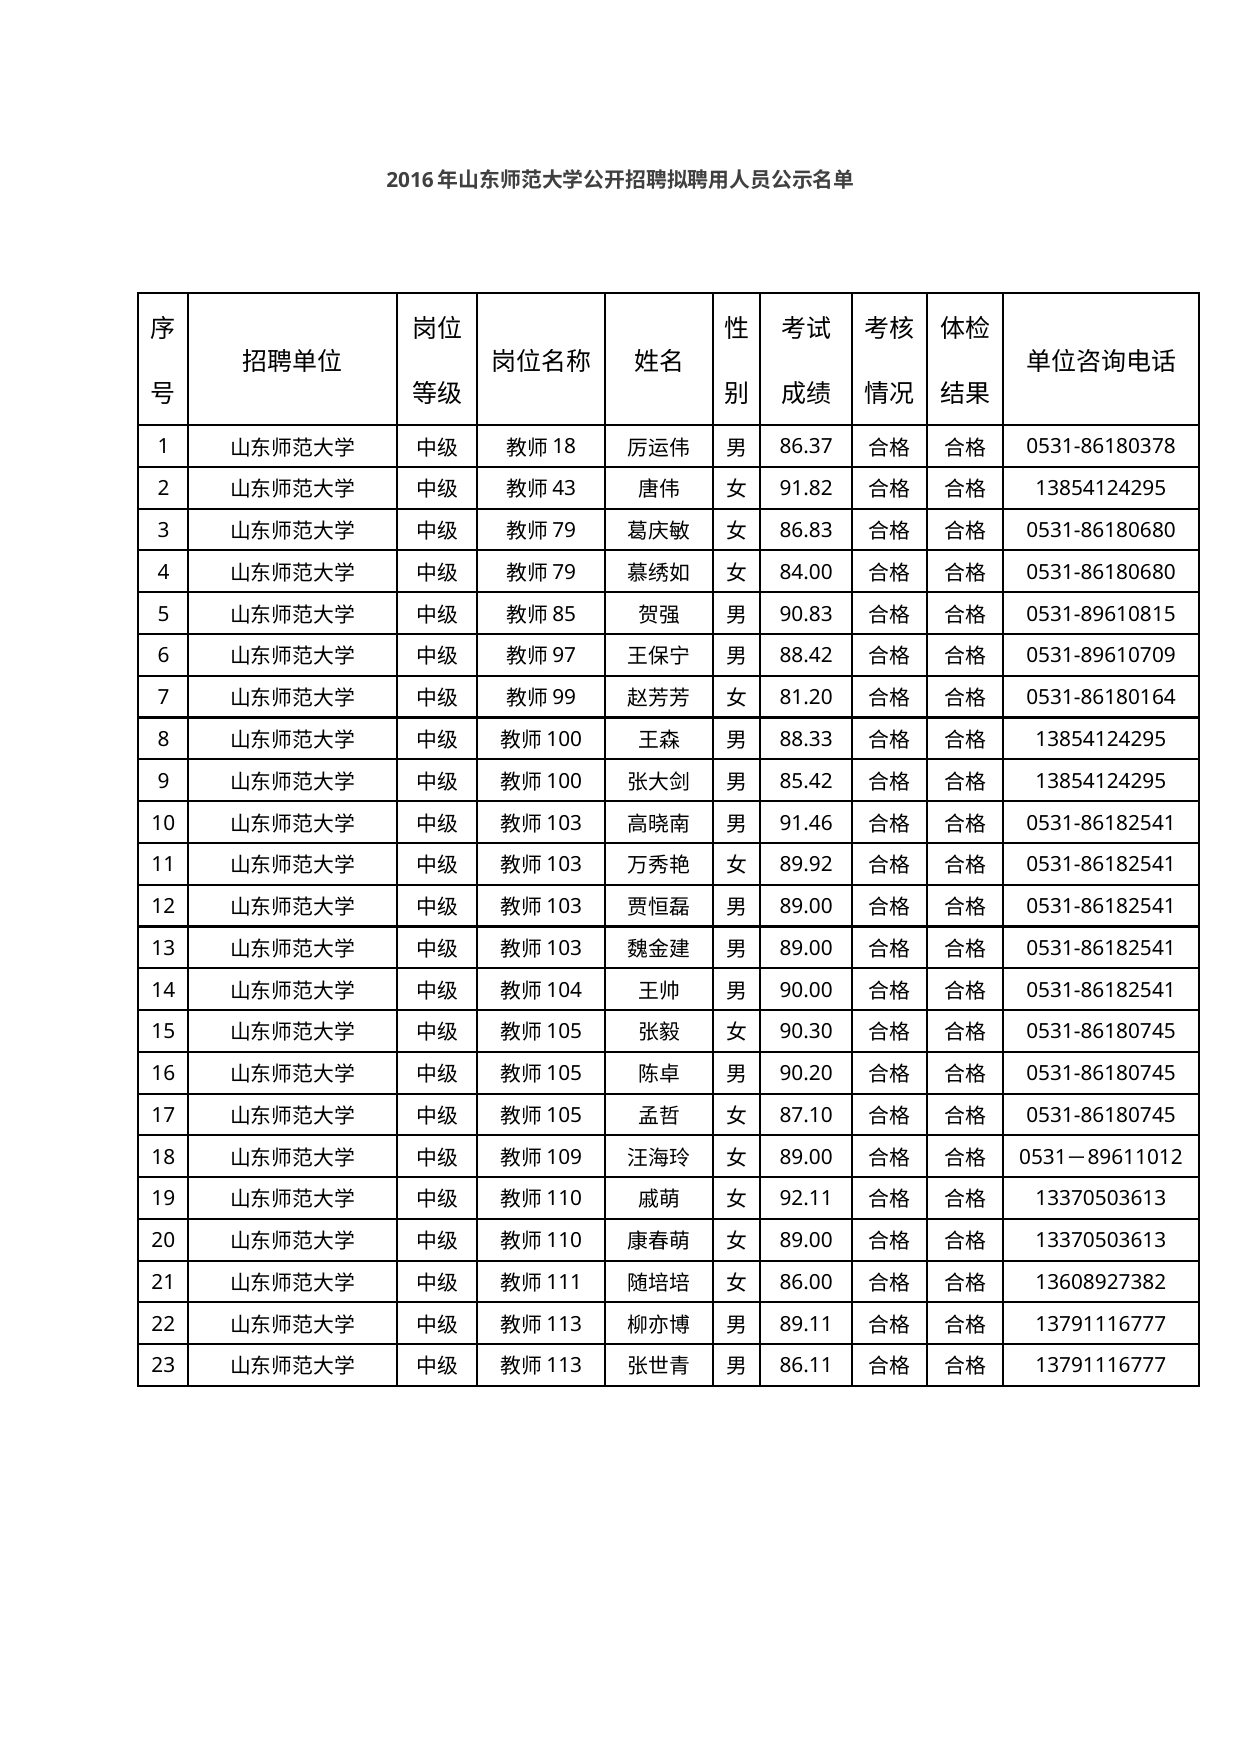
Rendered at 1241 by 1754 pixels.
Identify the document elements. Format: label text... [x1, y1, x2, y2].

table_cell 教师100 [478, 760, 604, 800]
table_cell 慕绣如 [606, 551, 712, 591]
table_cell 教师103 [478, 886, 604, 925]
table_cell 0531-86180745 [1004, 1011, 1198, 1051]
table_cell 合格 [928, 468, 1002, 508]
table_cell 女 [714, 1262, 759, 1301]
table_cell 山东师范大学 [189, 1262, 396, 1301]
table_cell 汪海玲 [606, 1136, 712, 1176]
table_cell 王帅 [606, 969, 712, 1009]
table_cell 中级 [398, 468, 476, 508]
table_cell 山东师范大学 [189, 1303, 396, 1343]
table_cell 16 [139, 1053, 187, 1092]
table_cell 88.33 [761, 719, 851, 758]
table_cell 王保宁 [606, 635, 712, 675]
table_cell 山东师范大学 [189, 802, 396, 842]
table_cell 合格 [928, 802, 1002, 842]
table_cell 13854124295 [1004, 468, 1198, 508]
table_cell 教师100 [478, 719, 604, 758]
table_cell 0531-86182541 [1004, 844, 1198, 883]
table_cell 教师109 [478, 1136, 604, 1176]
table_header 岗位名称 [478, 294, 604, 424]
table_cell 0531－89611012 [1004, 1136, 1198, 1176]
table_cell 山东师范大学 [189, 468, 396, 508]
table_cell 康春萌 [606, 1220, 712, 1259]
table_cell 0531-86180680 [1004, 551, 1198, 591]
table_cell 教师103 [478, 802, 604, 842]
table_cell 0531-86182541 [1004, 969, 1198, 1009]
table_cell 合格 [853, 1011, 926, 1051]
table_cell 中级 [398, 1345, 476, 1385]
table_cell 91.82 [761, 468, 851, 508]
table_cell 山东师范大学 [189, 844, 396, 883]
table_cell 13791116777 [1004, 1345, 1198, 1385]
table_cell 12 [139, 886, 187, 925]
table_cell 合格 [928, 1220, 1002, 1259]
table_cell 唐伟 [606, 468, 712, 508]
table_cell 14 [139, 969, 187, 1009]
table_cell 山东师范大学 [189, 1220, 396, 1259]
table_cell 合格 [928, 426, 1002, 466]
table_cell 教师18 [478, 426, 604, 466]
table_cell 中级 [398, 1220, 476, 1259]
table_header 考试成绩 [761, 294, 851, 424]
table_cell 0531-86180164 [1004, 677, 1198, 716]
table_cell 中级 [398, 1011, 476, 1051]
table_cell 17 [139, 1095, 187, 1134]
table_cell 教师110 [478, 1178, 604, 1218]
table_cell 合格 [853, 1303, 926, 1343]
table_cell 男 [714, 1345, 759, 1385]
table_cell 15 [139, 1011, 187, 1051]
table_cell 合格 [928, 1178, 1002, 1218]
table_cell 女 [714, 468, 759, 508]
table_cell 中级 [398, 802, 476, 842]
table_cell 男 [714, 760, 759, 800]
table_header 考核情况 [853, 294, 926, 424]
table_cell 孟哲 [606, 1095, 712, 1134]
table_cell 5 [139, 593, 187, 633]
table_cell 男 [714, 1303, 759, 1343]
table_cell 中级 [398, 426, 476, 466]
table_cell 合格 [928, 1136, 1002, 1176]
table_cell 山东师范大学 [189, 719, 396, 758]
table_cell 合格 [928, 1053, 1002, 1092]
table_cell 合格 [853, 1345, 926, 1385]
table_cell 合格 [853, 886, 926, 925]
table_cell 贾恒磊 [606, 886, 712, 925]
table_cell 中级 [398, 1095, 476, 1134]
table_cell 中级 [398, 719, 476, 758]
table_cell 合格 [853, 760, 926, 800]
table_cell 合格 [853, 468, 926, 508]
table_cell 赵芳芳 [606, 677, 712, 716]
table_cell 90.00 [761, 969, 851, 1009]
table_cell 2 [139, 468, 187, 508]
table_cell 89.00 [761, 886, 851, 925]
table_cell 教师103 [478, 844, 604, 883]
table_cell 90.20 [761, 1053, 851, 1092]
table_header 单位咨询电话 [1004, 294, 1198, 424]
table_cell 22 [139, 1303, 187, 1343]
table_cell 90.83 [761, 593, 851, 633]
table_cell 中级 [398, 677, 476, 716]
table_cell 0531-86180745 [1004, 1095, 1198, 1134]
table_cell 教师110 [478, 1220, 604, 1259]
table_cell 7 [139, 677, 187, 716]
table_cell 88.42 [761, 635, 851, 675]
table_cell 9 [139, 760, 187, 800]
table_cell 男 [714, 886, 759, 925]
table_cell 女 [714, 1095, 759, 1134]
table_cell 13791116777 [1004, 1303, 1198, 1343]
table_cell 教师113 [478, 1303, 604, 1343]
table_cell 教师104 [478, 969, 604, 1009]
table_cell 中级 [398, 1053, 476, 1092]
table_cell 86.00 [761, 1262, 851, 1301]
table_cell 合格 [853, 802, 926, 842]
table_cell 女 [714, 1178, 759, 1218]
table_cell 合格 [928, 1095, 1002, 1134]
table_cell 10 [139, 802, 187, 842]
table_cell 山东师范大学 [189, 760, 396, 800]
table_cell 山东师范大学 [189, 969, 396, 1009]
table_cell 山东师范大学 [189, 635, 396, 675]
table_cell 13608927382 [1004, 1262, 1198, 1301]
table_cell 合格 [853, 677, 926, 716]
table_cell 合格 [928, 1262, 1002, 1301]
table_cell 中级 [398, 1178, 476, 1218]
table_cell 山东师范大学 [189, 551, 396, 591]
table_cell 13854124295 [1004, 760, 1198, 800]
table_cell 女 [714, 1136, 759, 1176]
table_cell 20 [139, 1220, 187, 1259]
table_cell 87.10 [761, 1095, 851, 1134]
table_cell 合格 [853, 551, 926, 591]
table_cell 山东师范大学 [189, 677, 396, 716]
table_cell 合格 [853, 426, 926, 466]
table_cell 陈卓 [606, 1053, 712, 1092]
table_cell 高晓南 [606, 802, 712, 842]
table_cell 8 [139, 719, 187, 758]
table_cell 合格 [928, 886, 1002, 925]
table_cell 男 [714, 802, 759, 842]
table_cell 山东师范大学 [189, 510, 396, 549]
table_cell 女 [714, 510, 759, 549]
table_cell 合格 [928, 593, 1002, 633]
table_cell 合格 [853, 719, 926, 758]
table_cell 中级 [398, 1303, 476, 1343]
table_cell 合格 [928, 551, 1002, 591]
table_cell 合格 [853, 1262, 926, 1301]
table_cell 0531-89610815 [1004, 593, 1198, 633]
table_cell 葛庆敏 [606, 510, 712, 549]
table_cell 0531-86180680 [1004, 510, 1198, 549]
table_cell 教师113 [478, 1345, 604, 1385]
table_cell 男 [714, 426, 759, 466]
table_cell 柳亦博 [606, 1303, 712, 1343]
table_cell 教师79 [478, 510, 604, 549]
table_cell 男 [714, 635, 759, 675]
table_cell 合格 [853, 1178, 926, 1218]
table_cell 随培培 [606, 1262, 712, 1301]
table_cell 合格 [928, 510, 1002, 549]
table_cell 合格 [928, 928, 1002, 967]
table_cell 中级 [398, 593, 476, 633]
table_cell 中级 [398, 969, 476, 1009]
table_cell 中级 [398, 1262, 476, 1301]
table_cell 男 [714, 969, 759, 1009]
table_cell 13370503613 [1004, 1178, 1198, 1218]
table_cell 0531-86182541 [1004, 802, 1198, 842]
table_cell 合格 [853, 635, 926, 675]
table_cell 教师79 [478, 551, 604, 591]
table_cell 山东师范大学 [189, 1011, 396, 1051]
table_cell 23 [139, 1345, 187, 1385]
table_cell 万秀艳 [606, 844, 712, 883]
table_cell 山东师范大学 [189, 1136, 396, 1176]
table_cell 女 [714, 1011, 759, 1051]
table_cell 1 [139, 426, 187, 466]
table_cell 教师43 [478, 468, 604, 508]
table_cell 魏金建 [606, 928, 712, 967]
table_cell 王森 [606, 719, 712, 758]
table_cell 13 [139, 928, 187, 967]
table_cell 女 [714, 677, 759, 716]
table_cell 张毅 [606, 1011, 712, 1051]
table_header 招聘单位 [189, 294, 396, 424]
table_cell 教师105 [478, 1095, 604, 1134]
table_cell 厉运伟 [606, 426, 712, 466]
table_header 体检结果 [928, 294, 1002, 424]
table_cell 13854124295 [1004, 719, 1198, 758]
table_cell 山东师范大学 [189, 1053, 396, 1092]
table_header 性别 [714, 294, 759, 424]
table_cell 11 [139, 844, 187, 883]
table_cell 合格 [853, 1220, 926, 1259]
table_cell 合格 [853, 1053, 926, 1092]
table_cell 0531-89610709 [1004, 635, 1198, 675]
table_cell 4 [139, 551, 187, 591]
table_cell 合格 [853, 593, 926, 633]
table_cell 女 [714, 844, 759, 883]
table_cell 合格 [928, 1345, 1002, 1385]
table_cell 男 [714, 1053, 759, 1092]
table_cell 合格 [928, 635, 1002, 675]
table_cell 84.00 [761, 551, 851, 591]
table_cell 合格 [853, 1136, 926, 1176]
table_cell 中级 [398, 551, 476, 591]
table_header 序号 [139, 294, 187, 424]
table_cell 合格 [928, 760, 1002, 800]
table_cell 教师105 [478, 1011, 604, 1051]
table_cell 85.42 [761, 760, 851, 800]
table_cell 0531-86182541 [1004, 886, 1198, 925]
table_cell 合格 [928, 844, 1002, 883]
table_cell 89.11 [761, 1303, 851, 1343]
table_cell 山东师范大学 [189, 928, 396, 967]
table_cell 教师85 [478, 593, 604, 633]
table_cell 89.00 [761, 928, 851, 967]
table_header 姓名 [606, 294, 712, 424]
table_cell 中级 [398, 510, 476, 549]
table_cell 合格 [853, 928, 926, 967]
table_cell 山东师范大学 [189, 593, 396, 633]
table_cell 0531-86180378 [1004, 426, 1198, 466]
table_cell 教师99 [478, 677, 604, 716]
table_cell 86.37 [761, 426, 851, 466]
table_cell 教师97 [478, 635, 604, 675]
table_cell 合格 [853, 1095, 926, 1134]
table_cell 张大剑 [606, 760, 712, 800]
table_cell 合格 [928, 1011, 1002, 1051]
table_cell 男 [714, 719, 759, 758]
table_cell 90.30 [761, 1011, 851, 1051]
table_cell 0531-86180745 [1004, 1053, 1198, 1092]
table_cell 中级 [398, 928, 476, 967]
table_cell 山东师范大学 [189, 886, 396, 925]
table_cell 合格 [853, 969, 926, 1009]
table_cell 89.00 [761, 1220, 851, 1259]
table_cell 86.83 [761, 510, 851, 549]
table_cell 合格 [928, 969, 1002, 1009]
table_cell 山东师范大学 [189, 1178, 396, 1218]
table_cell 山东师范大学 [189, 1345, 396, 1385]
table_cell 中级 [398, 1136, 476, 1176]
table_cell 教师111 [478, 1262, 604, 1301]
table_cell 合格 [853, 510, 926, 549]
table_cell 戚萌 [606, 1178, 712, 1218]
table_cell 贺强 [606, 593, 712, 633]
table_cell 男 [714, 928, 759, 967]
table_cell 0531-86182541 [1004, 928, 1198, 967]
table_cell 3 [139, 510, 187, 549]
table_cell 86.11 [761, 1345, 851, 1385]
table_cell 81.20 [761, 677, 851, 716]
table_cell 教师103 [478, 928, 604, 967]
table_header 岗位等级 [398, 294, 476, 424]
table_cell 18 [139, 1136, 187, 1176]
table_cell 89.00 [761, 1136, 851, 1176]
table_cell 89.92 [761, 844, 851, 883]
table_cell 山东师范大学 [189, 426, 396, 466]
table_cell 91.46 [761, 802, 851, 842]
table_cell 中级 [398, 886, 476, 925]
table_cell 男 [714, 593, 759, 633]
table_cell 女 [714, 551, 759, 591]
table_cell 6 [139, 635, 187, 675]
table_cell 女 [714, 1220, 759, 1259]
table_cell 合格 [928, 719, 1002, 758]
table_cell 张世青 [606, 1345, 712, 1385]
table_cell 山东师范大学 [189, 1095, 396, 1134]
table_cell 合格 [928, 1303, 1002, 1343]
table_cell 中级 [398, 760, 476, 800]
table_cell 教师105 [478, 1053, 604, 1092]
table_cell 92.11 [761, 1178, 851, 1218]
table_cell 19 [139, 1178, 187, 1218]
table_cell 合格 [853, 844, 926, 883]
table_cell 21 [139, 1262, 187, 1301]
text 2016年山东师范大学公开招聘拟聘用人员公示名单 [187, 162, 1053, 194]
table_cell 合格 [928, 677, 1002, 716]
table_cell 13370503613 [1004, 1220, 1198, 1259]
table_cell 中级 [398, 844, 476, 883]
table_cell 中级 [398, 635, 476, 675]
